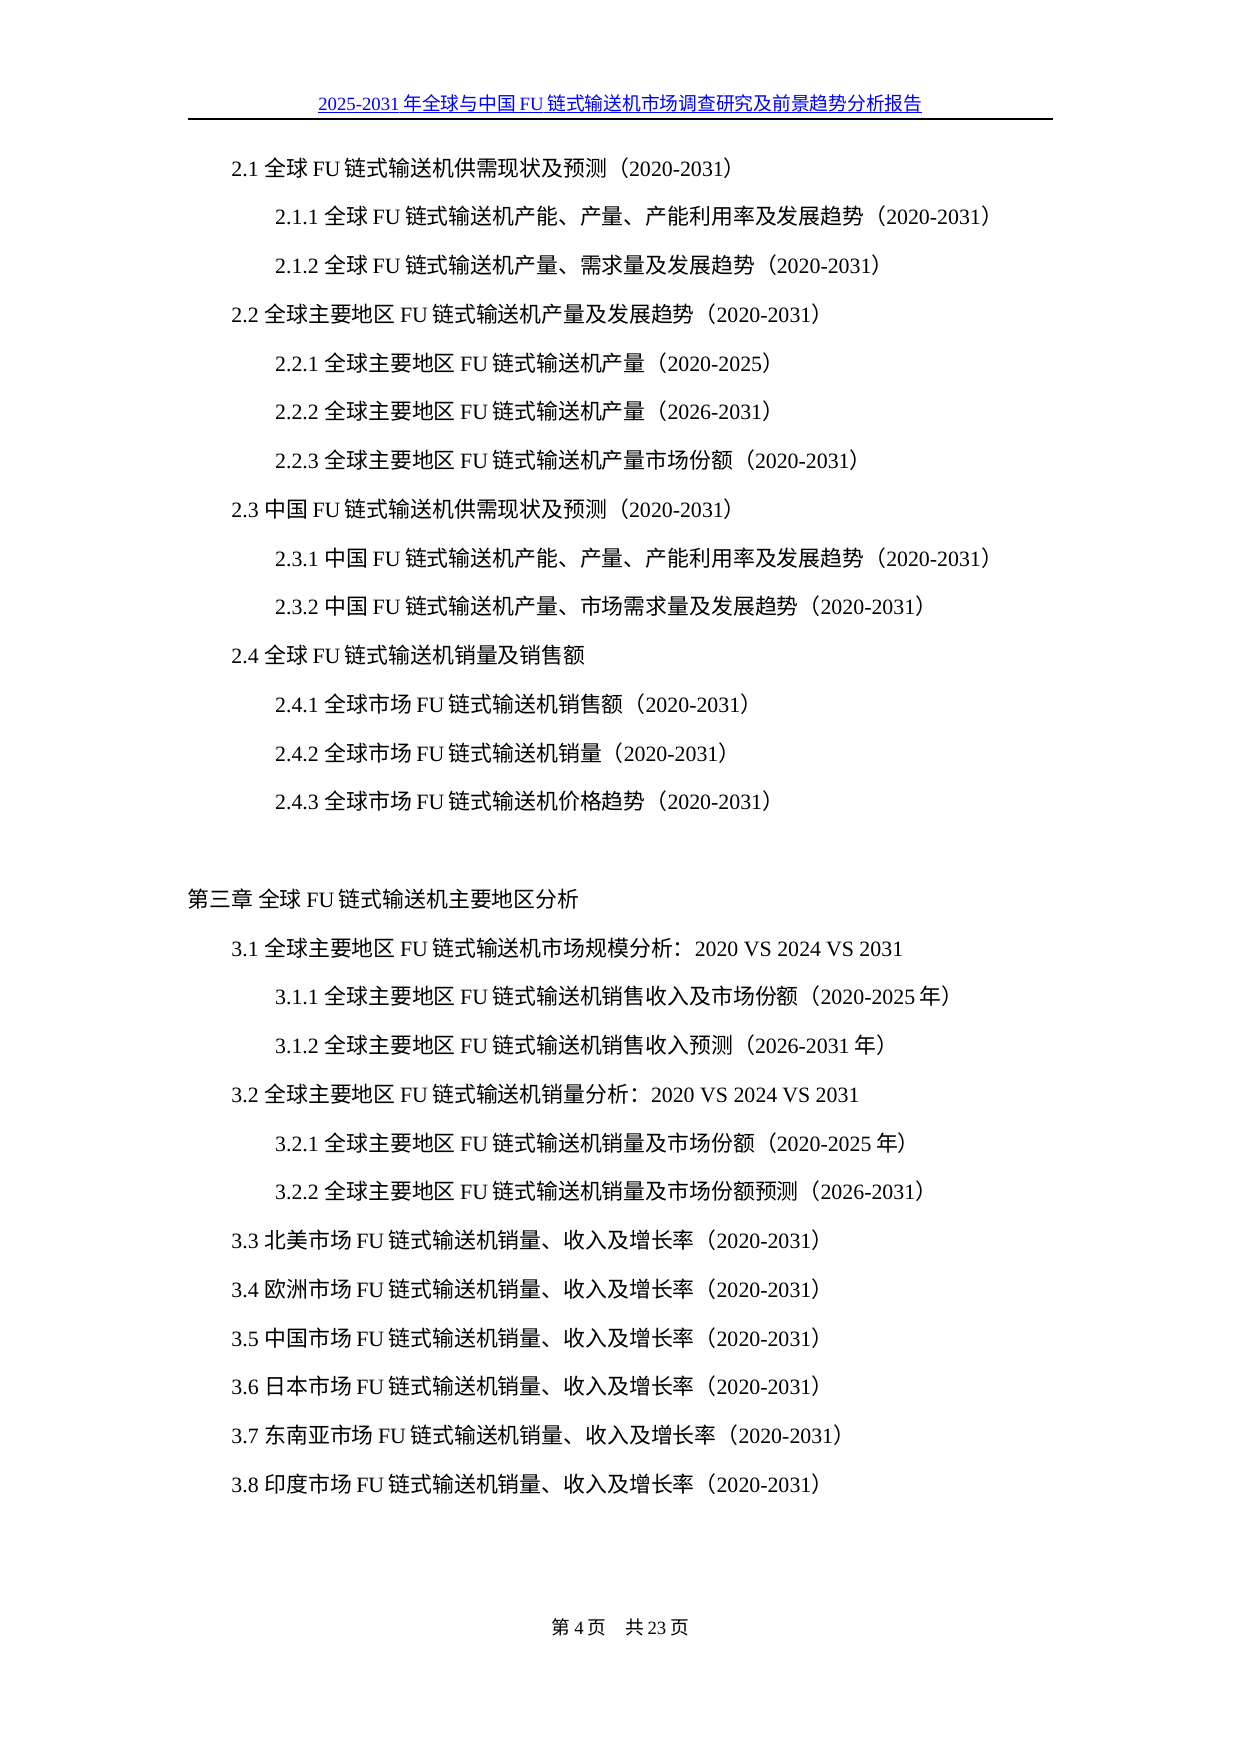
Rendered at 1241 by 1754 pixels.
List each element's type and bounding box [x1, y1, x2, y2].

text [187, 150, 1053, 1499]
